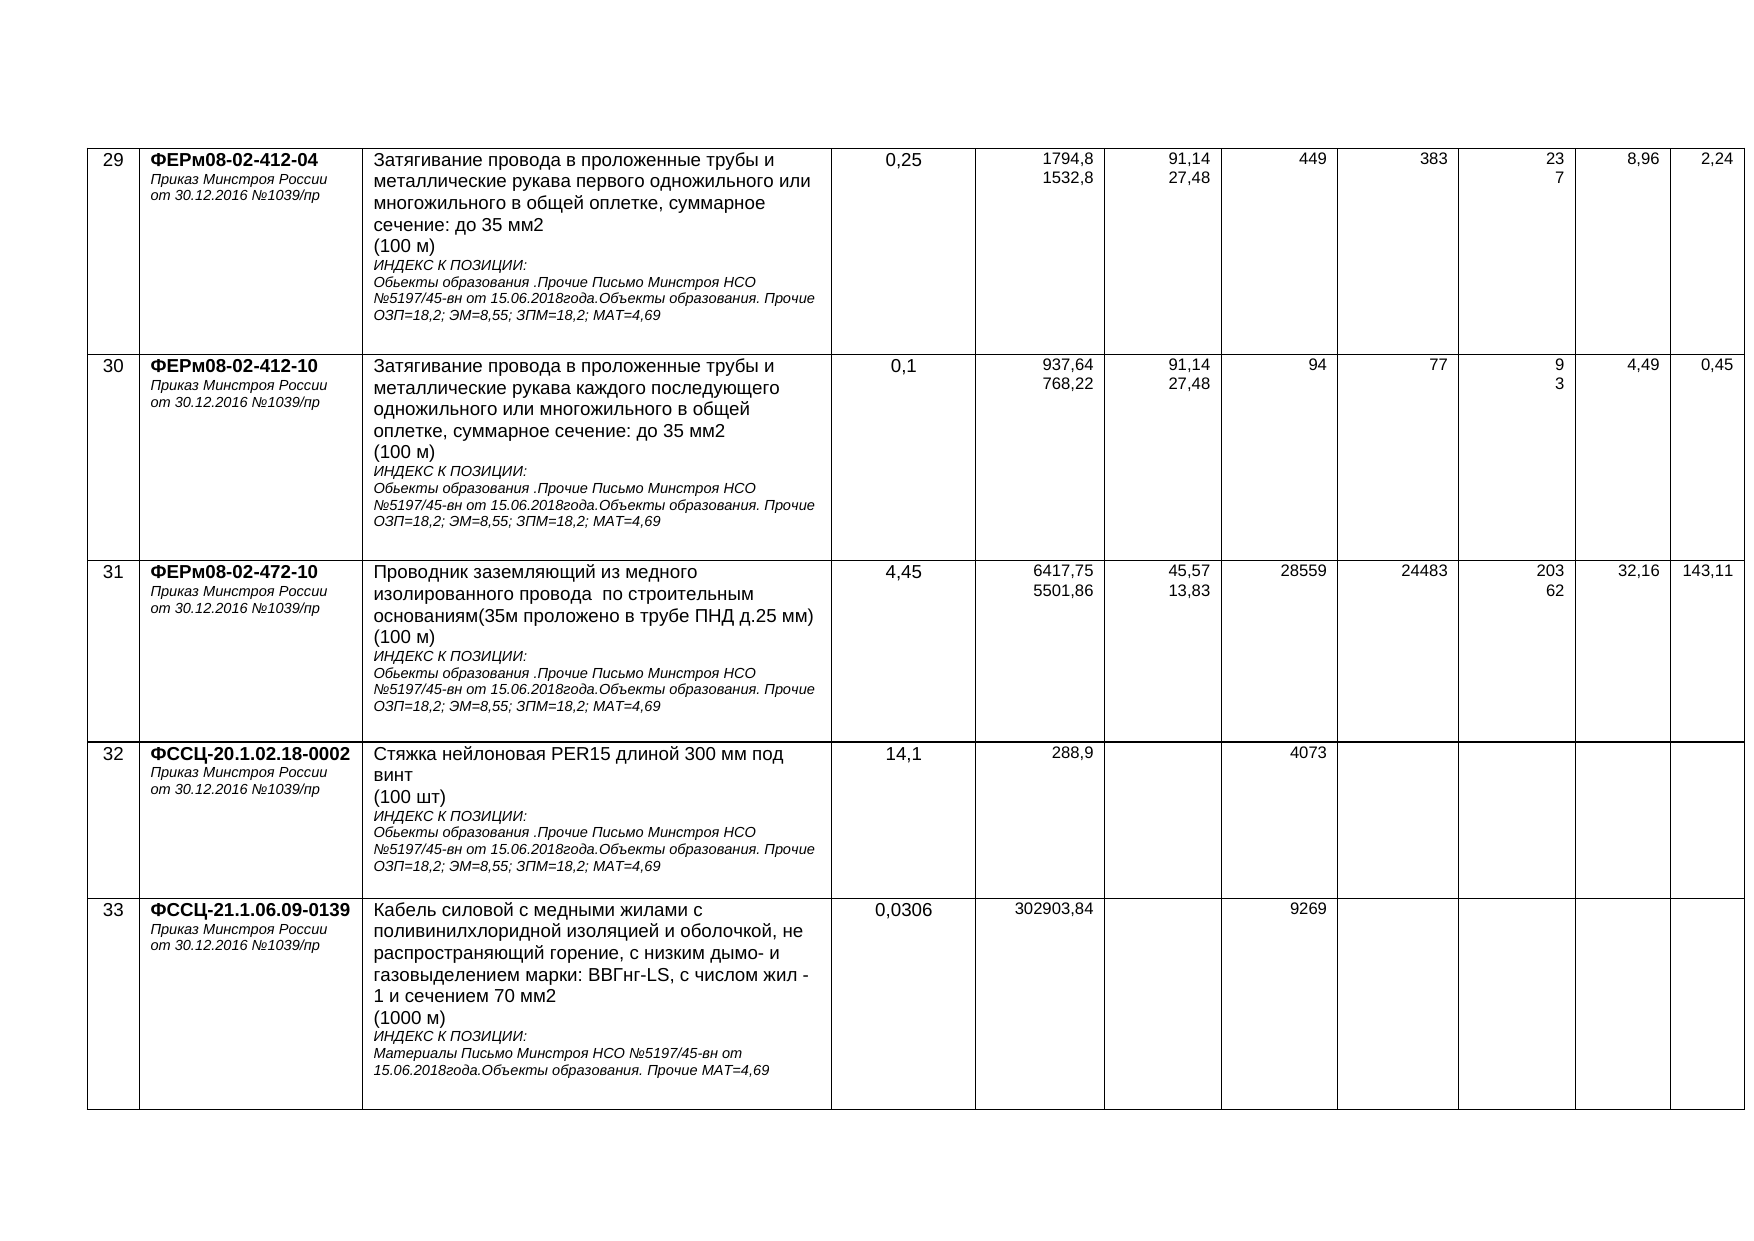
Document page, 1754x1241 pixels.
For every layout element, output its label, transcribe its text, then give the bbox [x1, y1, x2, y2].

table_cell 23 7 [1459, 149, 1575, 354]
table_cell Стяжка нейлоновая PER15 длиной 300 мм под винт (100 шт) ИНДЕКС К ПОЗИЦИИ: Обьекты образования .Прочие Письмо Минстроя НСО №5197/45-вн от 15.06.2018года.Объекты образования. Прочие ОЗП=18,2; ЭМ=8,55; ЗПМ=18,2; МАТ=4,69 [363, 743, 831, 898]
table_cell 203 62 [1459, 561, 1575, 741]
table_cell [1338, 899, 1458, 1109]
table_cell 8,96 [1576, 149, 1670, 354]
table_cell 4073 [1222, 743, 1337, 898]
table_cell 143,11 [1671, 561, 1744, 741]
table_cell ФЕРм08-02-412-10 Приказ Минстроя России от 30.12.2016 №1039/пр [140, 355, 362, 560]
table_cell [1576, 899, 1670, 1109]
table_cell 94 [1222, 355, 1337, 560]
table_cell Затягивание провода в проложенные трубы и металлические рукава каждого последующего одножильного или многожильного в общей оплетке, суммарное сечение: до 35 мм2 (100 м) ИНДЕКС К ПОЗИЦИИ: Обьекты образования .Прочие Письмо Минстроя НСО №5197/45-вн от 15.06.2018года.Объекты образования. Прочие ОЗП=18,2; ЭМ=8,55; ЗПМ=18,2; МАТ=4,69 [363, 355, 831, 560]
table_cell 32 [88, 743, 139, 898]
table_cell [1105, 899, 1221, 1109]
table_cell [1671, 899, 1744, 1109]
table_cell 29 [88, 149, 139, 354]
table_cell 14,1 [832, 743, 975, 898]
table_cell 9 3 [1459, 355, 1575, 560]
table_cell 302903,84 [976, 899, 1104, 1109]
table_cell 45,57 13,83 [1105, 561, 1221, 741]
table_cell 32,16 [1576, 561, 1670, 741]
table_cell [1576, 743, 1670, 898]
table_cell [1459, 899, 1575, 1109]
table_cell Кабель силовой с медными жилами с поливинилхлоридной изоляцией и оболочкой, не распространяющий горение, с низким дымо- и газовыделением марки: ВВГнг-LS, с числом жил - 1 и сечением 70 мм2 (1000 м) ИНДЕКС К ПОЗИЦИИ: Материалы Письмо Минстроя НСО №5197/45-вн от 15.06.2018года.Объекты образования. Прочие МАТ=4,69 [363, 899, 831, 1109]
table_cell 28559 [1222, 561, 1337, 741]
table_cell 91,14 27,48 [1105, 355, 1221, 560]
table_cell ФССЦ-20.1.02.18-0002 Приказ Минстроя России от 30.12.2016 №1039/пр [140, 743, 362, 898]
table_cell 0,25 [832, 149, 975, 354]
table_cell ФЕРм08-02-412-04 Приказ Минстроя России от 30.12.2016 №1039/пр [140, 149, 362, 354]
table_cell 33 [88, 899, 139, 1109]
table_cell 0,45 [1671, 355, 1744, 560]
table_cell 24483 [1338, 561, 1458, 741]
table_cell Проводник заземляющий из медного изолированного провода по строительным основаниям(35м проложено в трубе ПНД д.25 мм) (100 м) ИНДЕКС К ПОЗИЦИИ: Обьекты образования .Прочие Письмо Минстроя НСО №5197/45-вн от 15.06.2018года.Объекты образования. Прочие ОЗП=18,2; ЭМ=8,55; ЗПМ=18,2; МАТ=4,69 [363, 561, 831, 741]
table_cell [1459, 743, 1575, 898]
table_cell [1671, 743, 1744, 898]
table_cell [1105, 743, 1221, 898]
table_cell Затягивание провода в проложенные трубы и металлические рукава первого одножильного или многожильного в общей оплетке, суммарное сечение: до 35 мм2 (100 м) ИНДЕКС К ПОЗИЦИИ: Обьекты образования .Прочие Письмо Минстроя НСО №5197/45-вн от 15.06.2018года.Объекты образования. Прочие ОЗП=18,2; ЭМ=8,55; ЗПМ=18,2; МАТ=4,69 [363, 149, 831, 354]
table_cell 449 [1222, 149, 1337, 354]
table_cell 6417,75 5501,86 [976, 561, 1104, 741]
table_cell 0,0306 [832, 899, 975, 1109]
table_cell 2,24 [1671, 149, 1744, 354]
table_cell 30 [88, 355, 139, 560]
table_cell 31 [88, 561, 139, 741]
table_cell 4,49 [1576, 355, 1670, 560]
table_cell 91,14 27,48 [1105, 149, 1221, 354]
table_cell 1794,8 1532,8 [976, 149, 1104, 354]
table_cell 9269 [1222, 899, 1337, 1109]
table_cell [1338, 743, 1458, 898]
table_cell 4,45 [832, 561, 975, 741]
table_cell 77 [1338, 355, 1458, 560]
table_cell ФССЦ-21.1.06.09-0139 Приказ Минстроя России от 30.12.2016 №1039/пр [140, 899, 362, 1109]
table_cell ФЕРм08-02-472-10 Приказ Минстроя России от 30.12.2016 №1039/пр [140, 561, 362, 741]
table_cell 937,64 768,22 [976, 355, 1104, 560]
table_cell 0,1 [832, 355, 975, 560]
table_cell 288,9 [976, 743, 1104, 898]
table_cell 383 [1338, 149, 1458, 354]
